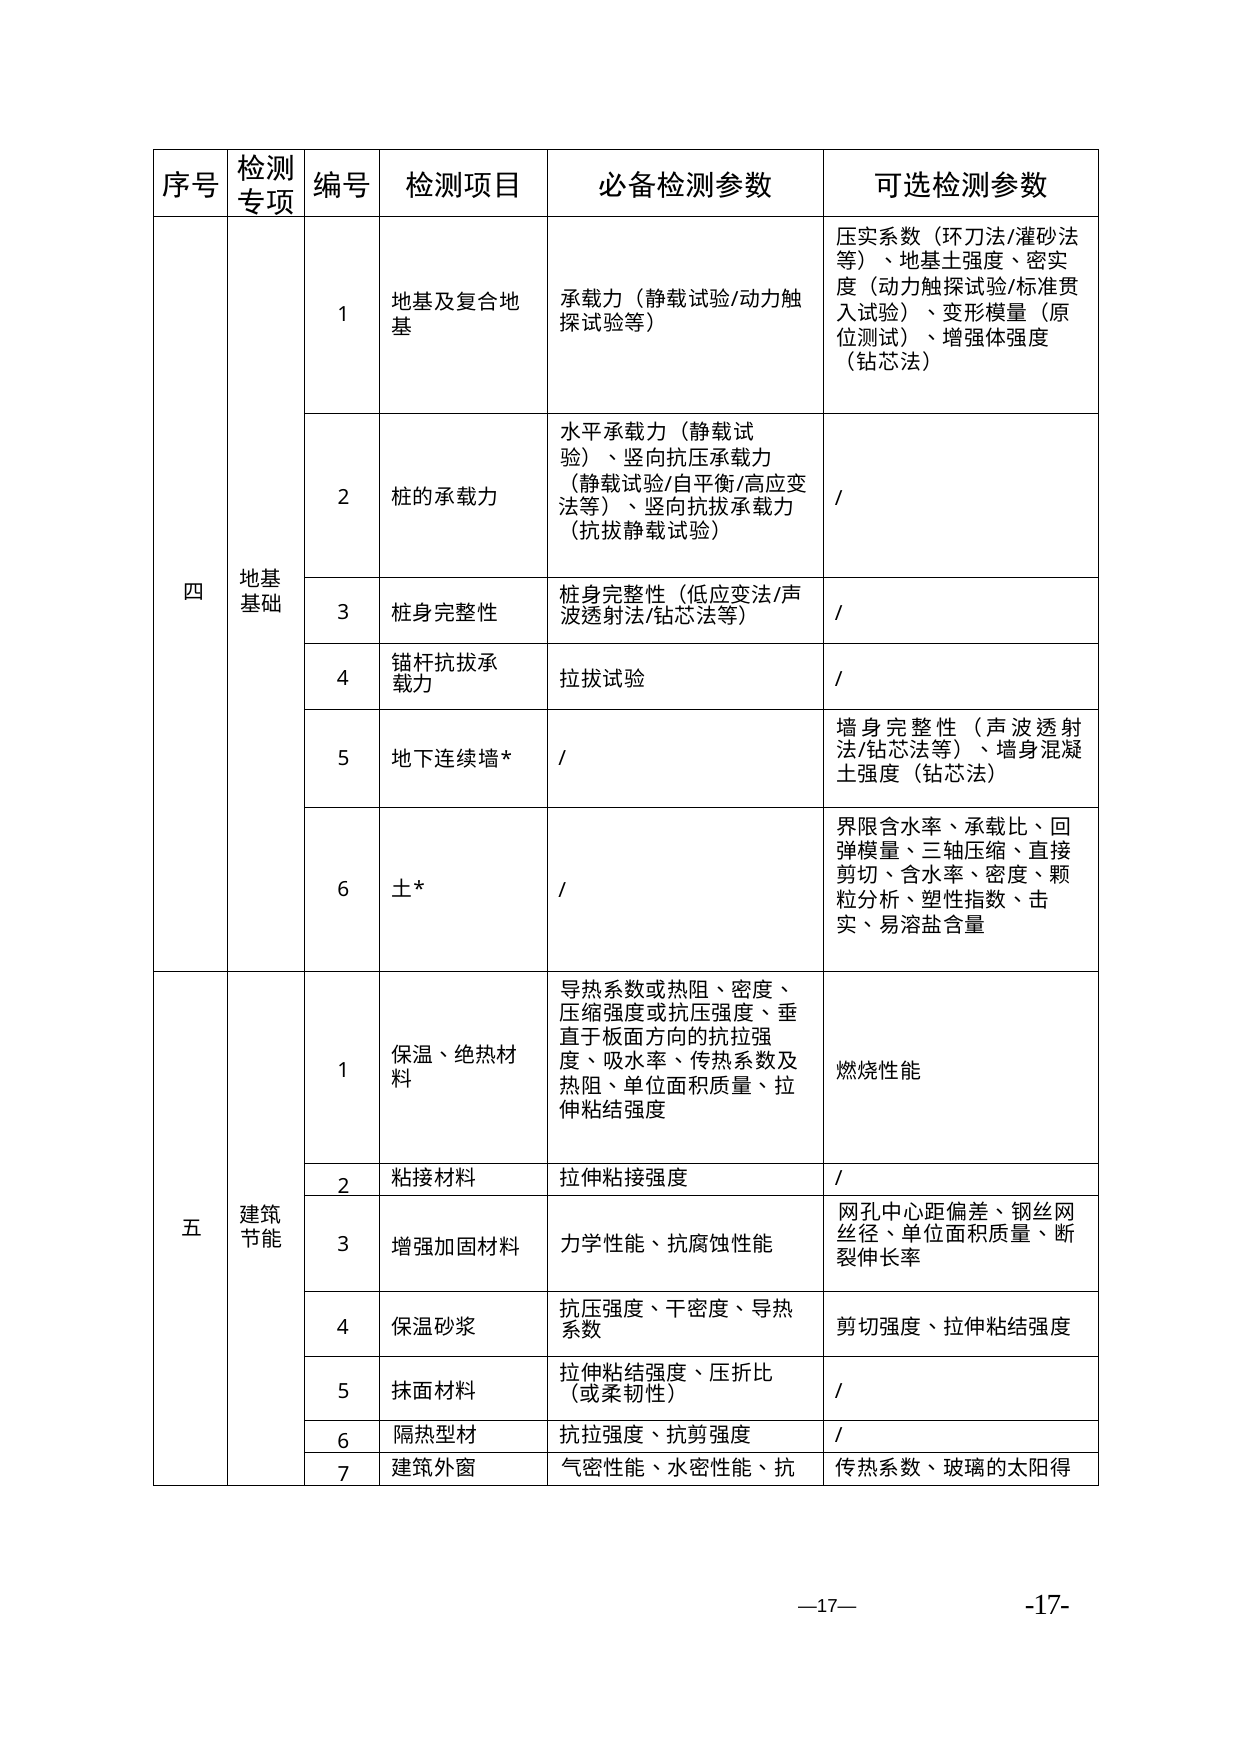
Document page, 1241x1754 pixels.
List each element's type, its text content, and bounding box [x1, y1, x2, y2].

table_cell 抗压强度、干密度、导热系数 [548, 1292, 823, 1356]
table_cell 墙身完整性（声波透射法/钻芯法等）、墙身混凝土强度（钻芯法） [824, 710, 1098, 807]
table_cell 地基 基础 [228, 217, 304, 971]
table_header 必备检测参数 [548, 150, 823, 216]
table_cell / [824, 578, 1098, 643]
table_cell 桩身完整性（低应变法/声波透射法/钻芯法等） [548, 578, 823, 643]
table_cell 水平承载力（静载试 验）、竖向抗压承载力 （静载试验/自平衡/高应变法等）、竖向抗拔承载力（抗拔静载试验） [548, 414, 823, 577]
table_cell 拉伸粘结强度、压折比（或柔韧性） [548, 1357, 823, 1420]
table_cell 隔热型材 [380, 1421, 547, 1452]
table_cell 传热系数、玻璃的太阳得 [824, 1453, 1098, 1485]
table_header 序号 [154, 150, 227, 216]
table_cell 网孔中心距偏差、钢丝网丝径、单位面积质量、断裂伸长率 [824, 1196, 1098, 1291]
table_cell 4 [305, 644, 379, 708]
table_cell 四 [154, 217, 227, 971]
table_cell / [824, 644, 1098, 708]
table_cell 拉拔试验 [548, 644, 823, 708]
table_cell 抗拉强度、抗剪强度 [548, 1421, 823, 1452]
table_cell 界限含水率、承载比、回弹模量、三轴压缩、直接剪切、含水率、密度、颗粒分析、塑性指数、击实、易溶盐含量 [824, 808, 1098, 971]
table_cell 导热系数或热阻、密度、压缩强度或抗压强度、垂直于板面方向的抗拉强度、吸水率、传热系数及热阻、单位面积质量、拉伸粘结强度 [548, 972, 823, 1163]
table_header 可选检测参数 [824, 150, 1098, 216]
table_cell 2 [305, 414, 379, 577]
table_cell / [548, 808, 823, 971]
table_cell 3 [305, 578, 379, 643]
table_cell 地下连续墙* [380, 710, 547, 807]
table_cell 建筑外窗 [380, 1453, 547, 1485]
table_cell 力学性能、抗腐蚀性能 [548, 1196, 823, 1291]
table_cell 剪切强度、拉伸粘结强度 [824, 1292, 1098, 1356]
table_cell 5 [305, 1357, 379, 1420]
table_cell 五 [154, 972, 227, 1485]
table_header 检测项目 [380, 150, 547, 216]
table_cell 保温、绝热材料 [380, 972, 547, 1163]
table_cell 抹面材料 [380, 1357, 547, 1420]
table_cell 燃烧性能 [824, 972, 1098, 1163]
table_cell 1 [305, 217, 379, 413]
table_cell 桩身完整性 [380, 578, 547, 643]
table_cell 气密性能、水密性能、抗 [548, 1453, 823, 1485]
table_cell 2 [305, 1164, 379, 1195]
table_cell / [824, 1164, 1098, 1195]
table_cell 7 [305, 1453, 379, 1485]
table_cell 建筑 节能 [228, 972, 304, 1485]
table_cell 土* [380, 808, 547, 971]
table_cell 1 [305, 972, 379, 1163]
table_cell / [824, 1421, 1098, 1452]
table_cell 压实系数（环刀法/灌砂法等）、地基土强度、密实度（动力触探试验/标准贯入试验）、变形模量（原位测试）、增强体强度 （钻芯法） [824, 217, 1098, 413]
table_header 编号 [305, 150, 379, 216]
table_header 检测专项 [228, 150, 304, 216]
table_cell 拉伸粘接强度 [548, 1164, 823, 1195]
table_cell 地基及复合地基 [380, 217, 547, 413]
table_cell 6 [305, 1421, 379, 1452]
table_cell 锚杆抗拔承 载力 [380, 644, 547, 708]
table_cell / [824, 414, 1098, 577]
table_cell 5 [305, 710, 379, 807]
table_cell 粘接材料 [380, 1164, 547, 1195]
table_cell / [548, 710, 823, 807]
table_cell 桩的承载力 [380, 414, 547, 577]
table_cell 增强加固材料 [380, 1196, 547, 1291]
table_cell 4 [305, 1292, 379, 1356]
table_cell / [824, 1357, 1098, 1420]
table_cell 6 [305, 808, 379, 971]
table_cell 保温砂浆 [380, 1292, 547, 1356]
table_cell 3 [305, 1196, 379, 1291]
table_cell 承载力（静载试验/动力触探试验等） [548, 217, 823, 413]
